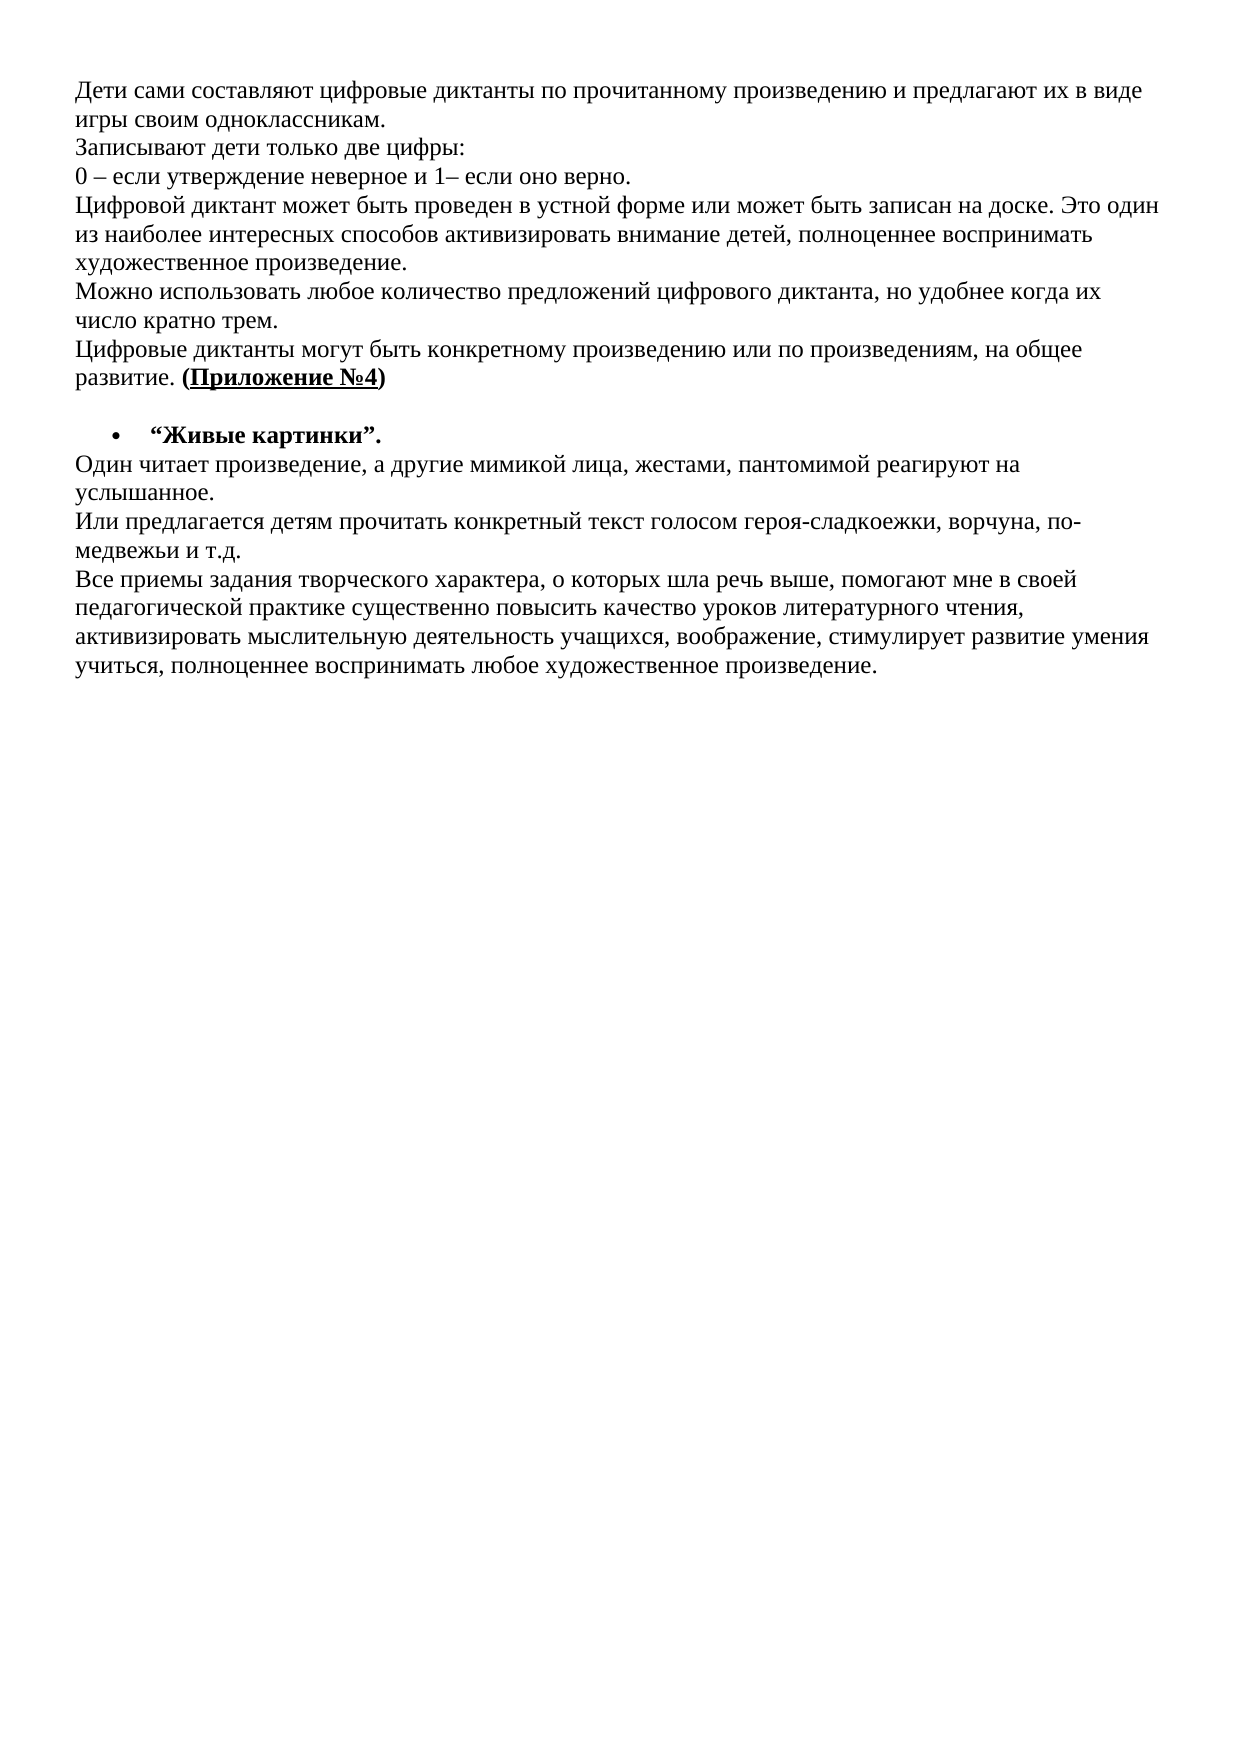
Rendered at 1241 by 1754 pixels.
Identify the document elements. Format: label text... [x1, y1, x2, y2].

text Один читает произведение, а другие мимикой лица, жестами, пантомимой реагируют на услышанное. [75, 449, 1165, 506]
text Дети сами составляют цифровые диктанты по прочитанному произведению и предлагают их в виде игры своим одноклассникам. [75, 75, 1165, 132]
text Или предлагается детям прочитать конкретный текст голосом героя-сладкоежки, ворчуна, по-медвежьи и т.д. [75, 506, 1165, 564]
text Все приемы задания творческого характера, о которых шла речь выше, помогают мне в своей педагогической практике существенно повысить качество уроков литературного чтения, активизировать мыслительную деятельность учащихся, воображение, стимулирует развитие умения учиться, полноценнее воспринимать любое художественное произведение. [75, 564, 1165, 679]
text Цифровой диктант может быть проведен в устной форме или может быть записан на доске. Это один из наиболее интересных способов активизировать внимание детей, полноценнее воспринимать художественное произведение. [75, 190, 1165, 276]
text Записывают дети только две цифры: [75, 132, 1165, 161]
text Цифровые диктанты могут быть конкретному произведению или по произведениям, на общее развитие. (Приложение №4) [75, 334, 1165, 391]
text Можно использовать любое количество предложений цифрового диктанта, но удобнее когда их число кратно трем. [75, 276, 1165, 334]
text 0 – если утверждение неверное и 1– если оно верно. [75, 161, 1165, 190]
list “Живые картинки”. [112, 420, 1165, 449]
